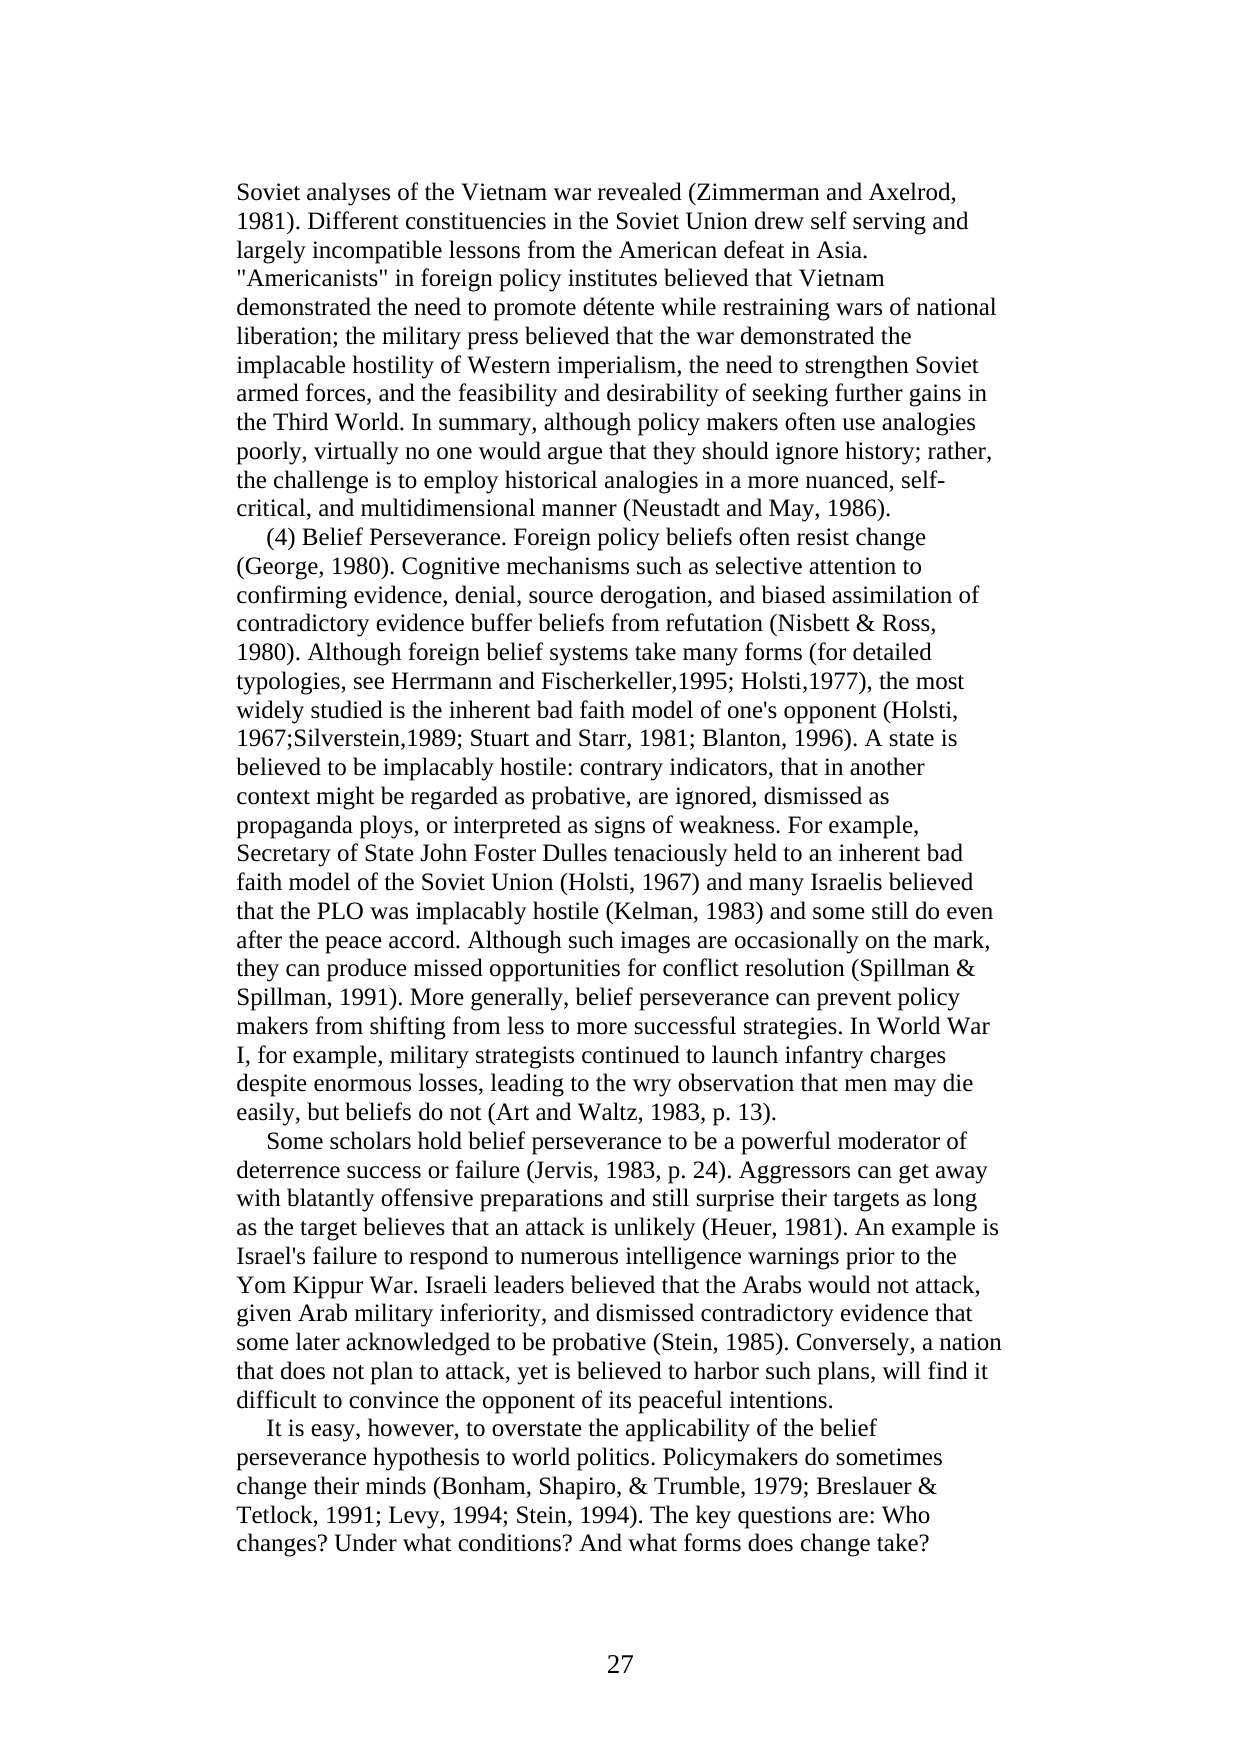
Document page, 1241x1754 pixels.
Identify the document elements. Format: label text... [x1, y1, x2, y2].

text (4) Belief Perseverance. Foreign policy beliefs often resist change (George, 1980). Cognitive mechanisms such as selective attention to confirming evidence, denial, source derogation, and biased assimilation of contradictory evidence buffer beliefs from refutation (Nisbett & Ross, 1980). Although foreign belief systems take many forms (for detailed typologies, see Herrmann and Fischerkeller,1995; Holsti,1977), the most widely studied is the inherent bad faith model of one's opponent (Holsti, 1967;Silverstein,1989; Stuart and Starr, 1981; Blanton, 1996). A state is believed to be implacably hostile: contrary indicators, that in another context might be regarded as probative, are ignored, dismissed as propaganda ploys, or interpreted as signs of weakness. For example, Secretary of State John Foster Dulles tenaciously held to an inherent bad faith model of the Soviet Union (Holsti, 1967) and many Israelis believed that the PLO was implacably hostile (Kelman, 1983) and some still do even after the peace accord. Although such images are occasionally on the mark, they can produce missed opportunities for conflict resolution (Spillman & Spillman, 1991). More generally, belief perseverance can prevent policy makers from shifting from less to more successful strategies. In World War I, for example, military strategists continued to launch infantry charges despite enormous losses, leading to the wry observation that men may die easily, but beliefs do not (Art and Waltz, 1983, p. 13). [236, 522, 1004, 1126]
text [236, 177, 1004, 522]
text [236, 1413, 1004, 1557]
text Some scholars hold belief perseverance to be a powerful moderator of deterrence success or failure (Jervis, 1983, p. 24). Aggressors can get away with blatantly offensive preparations and still surprise their targets as long as the target believes that an attack is unlikely (Heuer, 1981). An example is Israel's failure to respond to numerous intelligence warnings prior to the Yom Kippur War. Israeli leaders believed that the Arabs would not attack, given Arab military inferiority, and dismissed contradictory evidence that some later acknowledged to be probative (Stein, 1985). Conversely, a nation that does not plan to attack, yet is believed to harbor such plans, will find it difficult to convince the opponent of its peaceful intentions. [236, 1126, 1004, 1413]
